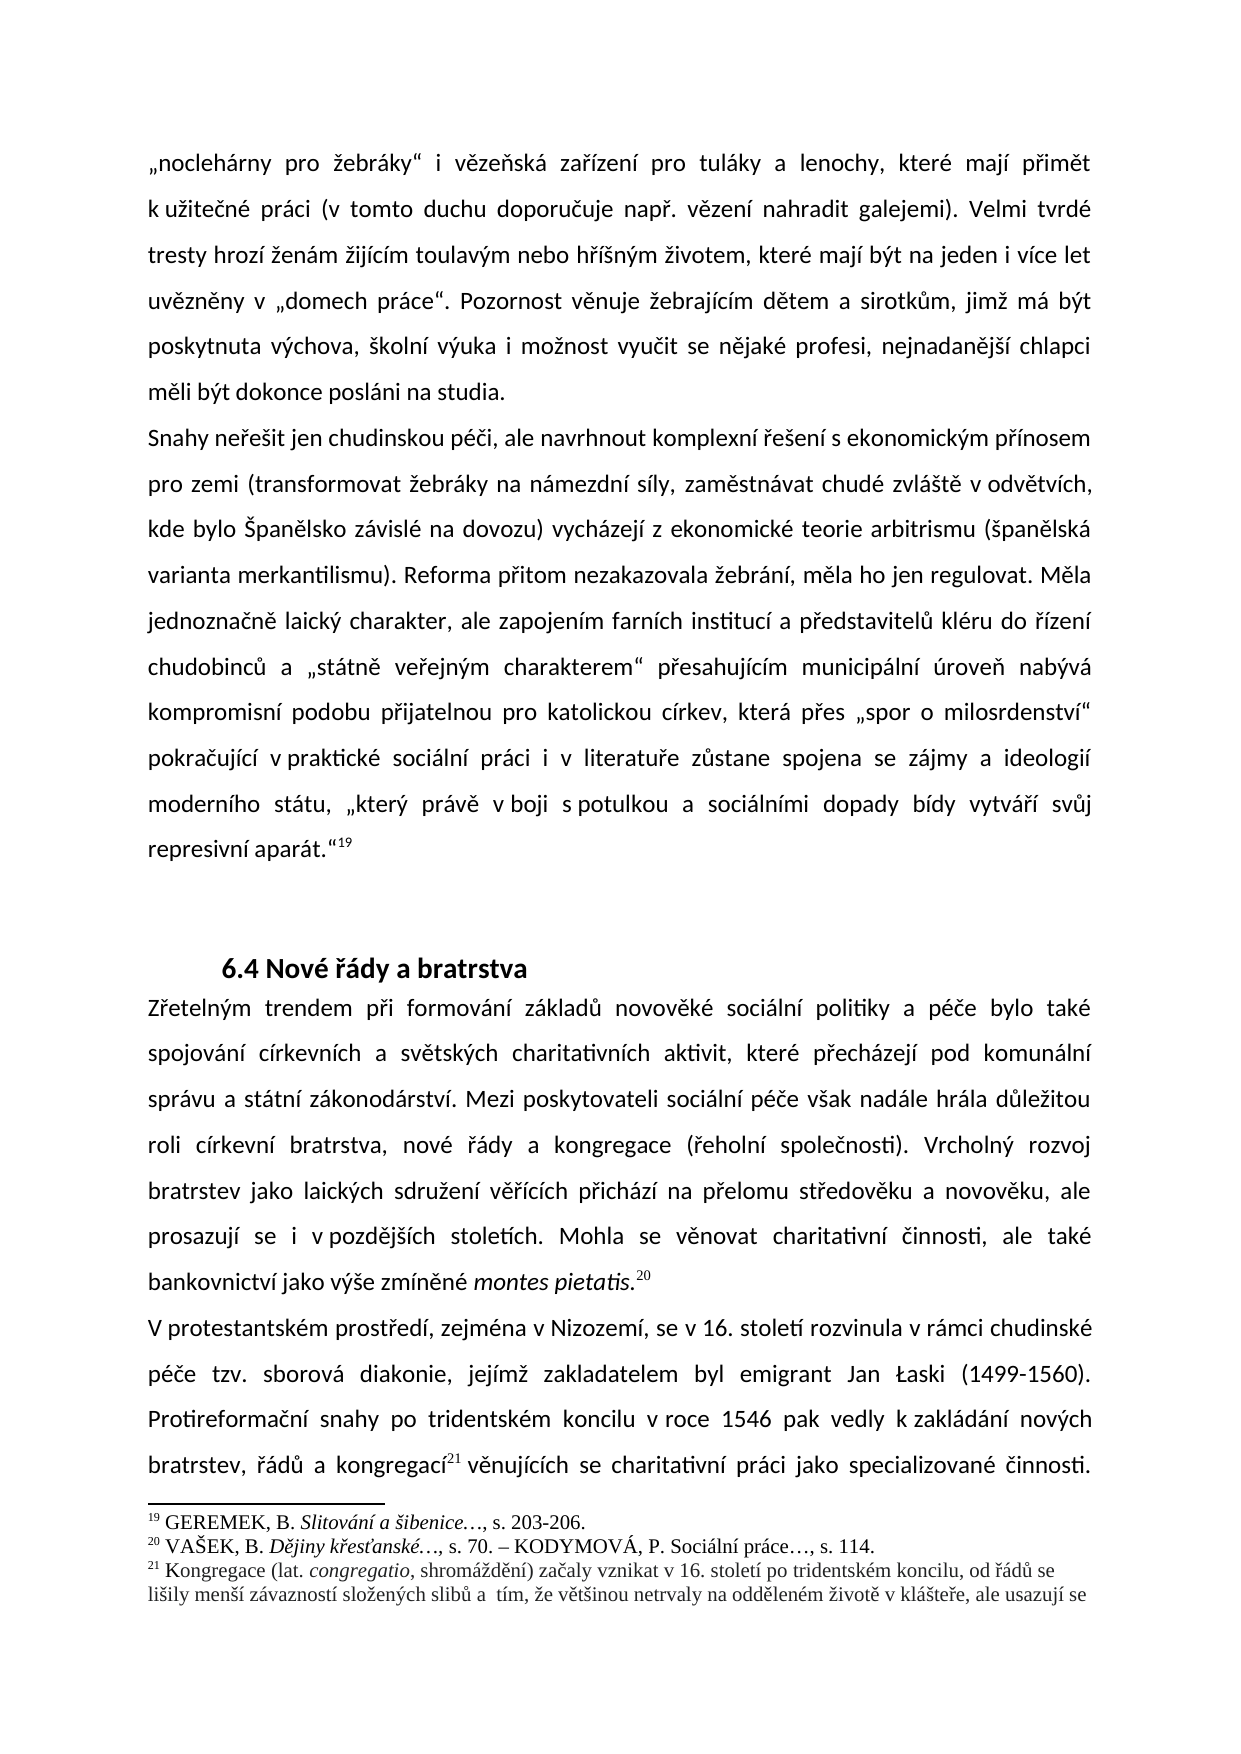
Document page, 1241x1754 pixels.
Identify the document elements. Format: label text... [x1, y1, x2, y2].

subtitle 6.4 Nové řády a bratrstva [221, 950, 1093, 986]
text Snahy neřešit jen chudinskou péči, ale navrhnout komplexní řešení s ekonomickým přínosem pro zemi (transformovat žebráky na námezdní síly, zaměstnávat chudé zvláště v odvětvích, kde bylo Španělsko závislé na dovozu) vycházejí z ekonomické teorie arbitrismu (španělská varianta merkantilismu). Reforma přitom nezakazovala žebrání, měla ho jen regulovat. Měla jednoznačně laický charakter, ale zapojením farních institucí a představitelů kléru do řízení chudobinců a „státně veřejným charakterem“ přesahujícím municipální úroveň nabývá kompromisní podobu přijatelnou pro katolickou církev, která přes „spor o milosrdenství“ pokračující v praktické sociální práci i v literatuře zůstane spojena se zájmy a ideologií moderního státu, „který právě v boji s potulkou a sociálními dopady bídy vytváří svůj represivní aparát.“ [148, 422, 1093, 864]
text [148, 1312, 1092, 1480]
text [148, 148, 1093, 407]
text Zřetelným trendem při formování základů novověké sociální politiky a péče bylo také spojování církevních a světských charitativních aktivit, které přecházejí pod komunální správu a státní zákonodárství. Mezi poskytovateli sociální péče však nadále hrála důležitou roli církevní bratrstva, nové řády a kongregace (řeholní společnosti). Vrcholný rozvoj bratrstev jako laických sdružení věřících přichází na přelomu středověku a novověku, ale prosazují se i v pozdějších stoletích. Mohla se věnovat charitativní činnosti, ale také bankovnictví jako výše zmíněné montes pietatis. [148, 992, 1092, 1297]
